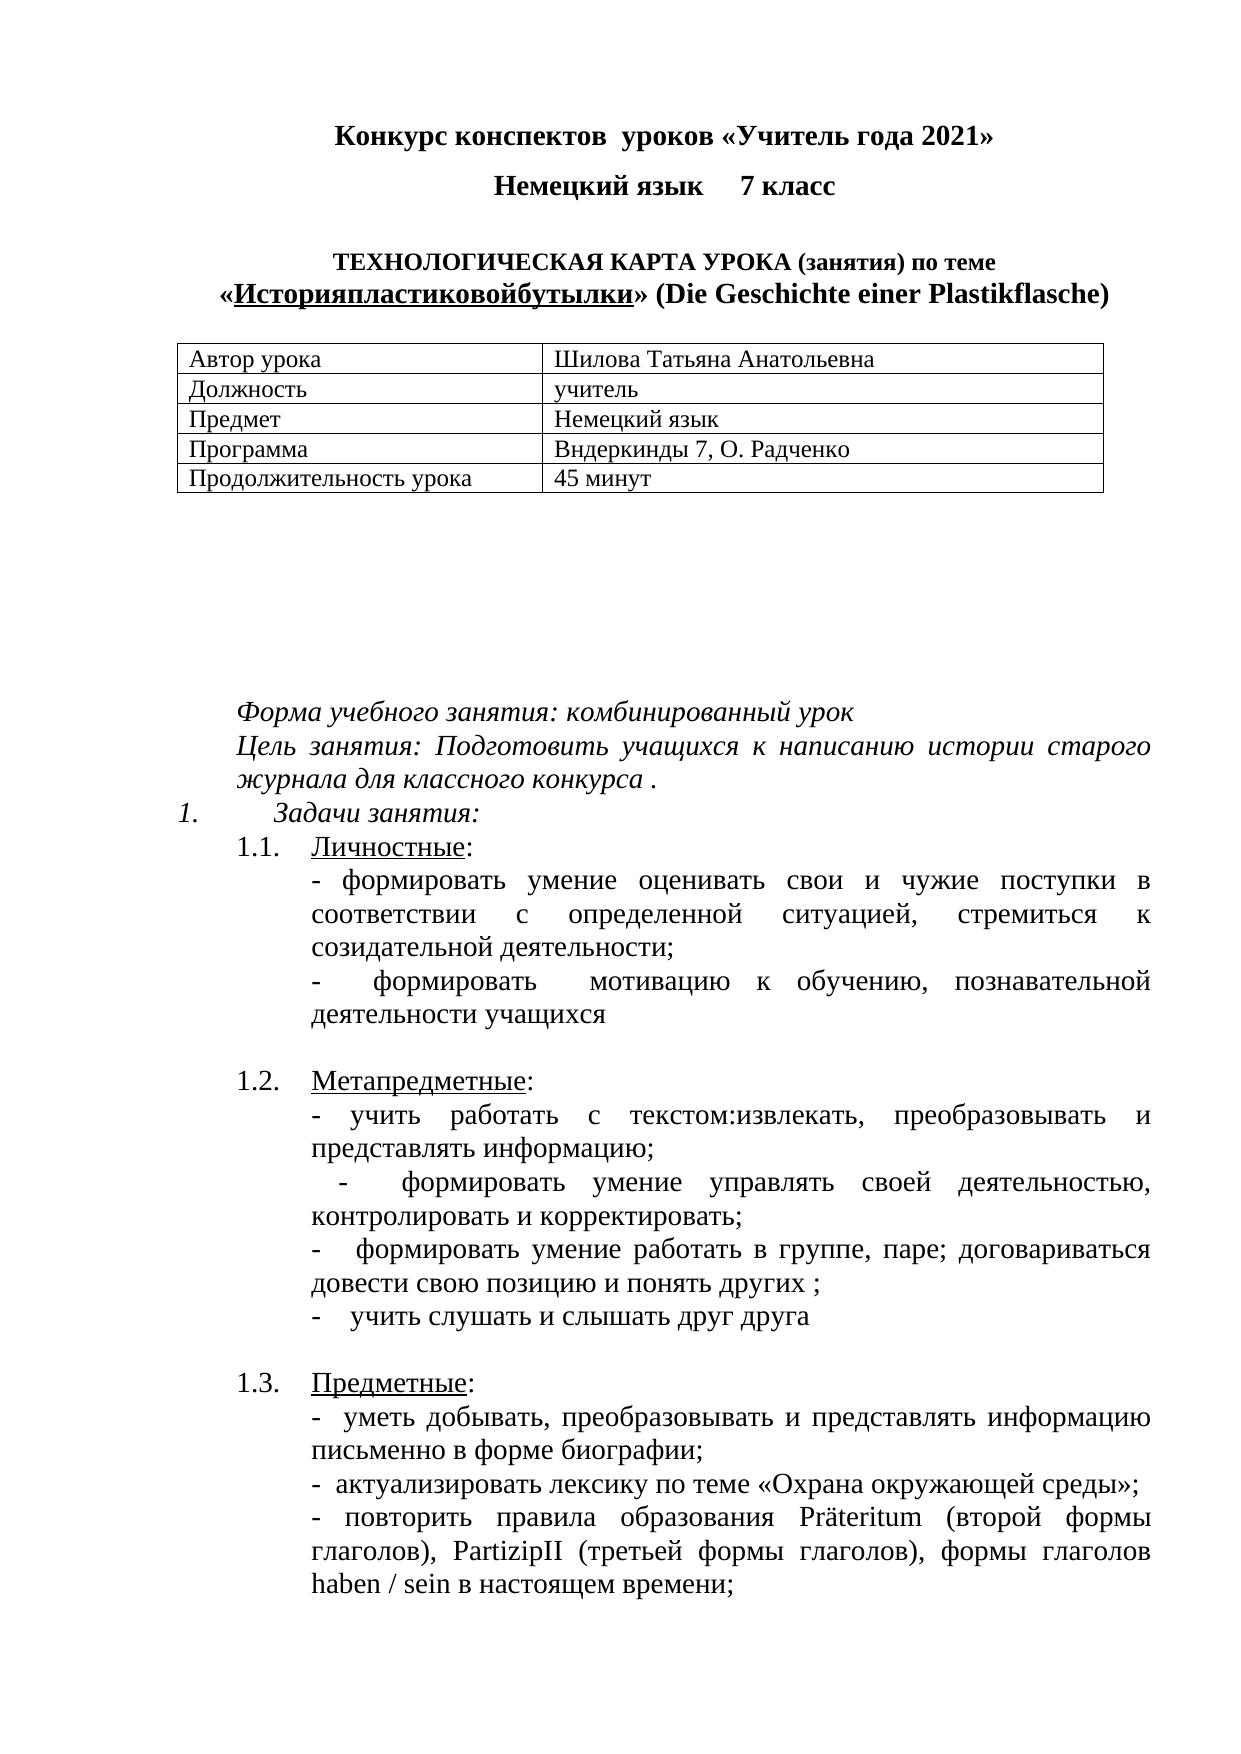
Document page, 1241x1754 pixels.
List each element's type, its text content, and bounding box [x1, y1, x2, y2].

text - повторить правила образования Prӓteritum (второй формы глаголов), PartizipII (третьей формы глаголов), формы глаголов haben / sein в настоящем времени; [311, 1499, 1152, 1600]
text - формировать умение управлять своей деятельностью, контролировать и корректировать; [311, 1164, 1152, 1231]
text - актуализировать лексику по теме «Охрана окружающей среды»; [311, 1466, 1152, 1499]
text - учить работать с текстом:извлекать, преобразовывать и представлять информацию; [311, 1097, 1152, 1164]
table_cell Вндеркинды 7, О. Радченко [543, 434, 1103, 462]
text «Историяпластиковойбутылки» (Die Geschichte einer Plastikflasche) [177, 276, 1152, 310]
text - учить слушать и слышать друг друга [311, 1298, 1152, 1332]
table_header Автор урока [178, 344, 542, 373]
text - уметь добывать, преобразовывать и представлять информацию письменно в форме биографии; [311, 1399, 1152, 1466]
table_cell учитель [543, 374, 1103, 403]
text Конкурс конспектов уроков «Учитель года 2021» [177, 118, 1152, 152]
text Форма учебного занятия: комбинированный урок [236, 694, 1152, 728]
text - формировать умение оценивать свои и чужие поступки в соответствии с определенной ситуацией, стремиться к созидательной деятельности; [311, 862, 1152, 963]
table_header Шилова Татьяна Анатольевна [543, 344, 1103, 373]
text Цель занятия: Подготовить учащихся к написанию истории старого журнала для классного конкурса . [236, 728, 1152, 795]
list Метапредметные: [236, 1063, 1152, 1097]
table_cell Продолжительность урока [178, 464, 542, 492]
list Задачи занятия: [177, 795, 1152, 829]
text - формировать мотивацию к обучению, познавательной деятельности учащихся [311, 963, 1152, 1030]
text Немецкий язык 7 класс [177, 168, 1152, 202]
list Предметные: [236, 1365, 1152, 1399]
table_cell Программа [178, 434, 542, 462]
table_cell 45 минут [543, 464, 1103, 492]
table_cell Предмет [178, 404, 542, 433]
text ТЕХНОЛОГИЧЕСКАЯ КАРТА УРОКА (занятия) по теме [177, 247, 1152, 276]
table_cell Немецкий язык [543, 404, 1103, 433]
table_cell Должность [178, 374, 542, 403]
text - формировать умение работать в группе, паре; договариваться довести свою позицию и понять других ; [311, 1231, 1152, 1298]
list Личностные: [236, 829, 1152, 862]
